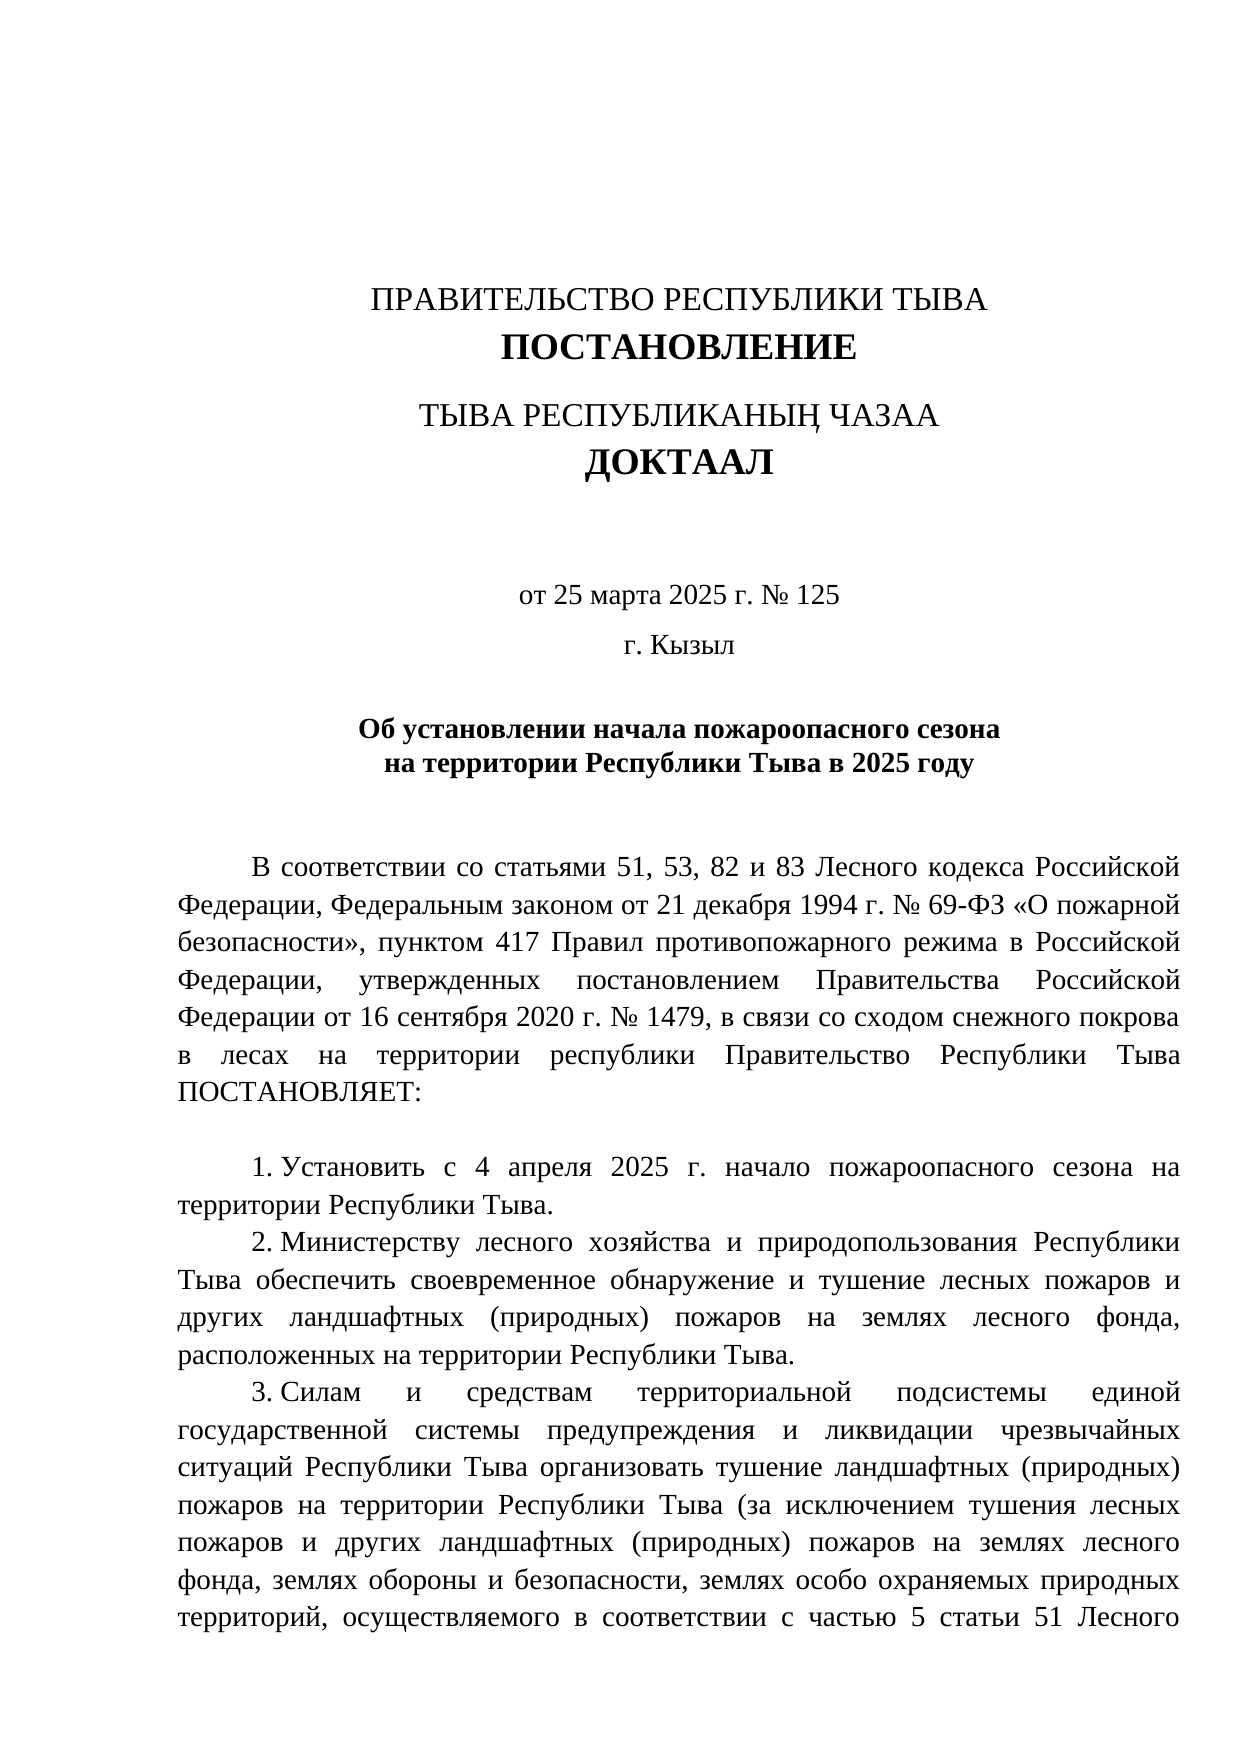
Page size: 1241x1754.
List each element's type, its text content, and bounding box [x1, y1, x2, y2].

text В соответствии со статьями 51, 53, 82 и 83 Лесного кодекса Российской Федерации, Федеральным законом от 21 декабря 1994 г. № 69-ФЗ «О пожарной безопасности», пунктом 417 Правил противопожарного режима в Российской Федерации, утвержденных постановлением Правительства Российской Федерации от 16 сентября 2020 г. № 1479, в связи со сходом снежного покрова в лесах на территории республики Правительство Республики Тыва ПОСТАНОВЛЯЕТ: [177, 846, 1181, 1108]
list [177, 1371, 1181, 1633]
list Министерству лесного хозяйства и природопользования Республики Тыва обеспечить своевременное обнаружение и тушение лесных пожаров и других ландшафтных (природных) пожаров на землях лесного фонда, расположенных на территории Республики Тыва. [177, 1221, 1181, 1371]
text ПРАВИТЕЛЬСТВО РЕСПУБЛИКИ ТЫВА ПОСТАНОВЛЕНИЕ [177, 280, 1181, 368]
text г. Кызыл [177, 627, 1181, 661]
text Об установлении начала пожароопасного сезона [177, 711, 1181, 745]
text от 25 марта 2025 г. № 125 [177, 577, 1181, 611]
text на территории Республики Тыва в 2025 году [177, 745, 1181, 778]
list Установить с 4 апреля 2025 г. начало пожароопасного сезона на территории Республики Тыва. [177, 1146, 1181, 1221]
text ТЫВА РЕСПУБЛИКАНЫӉ ЧАЗАА ДОКТААЛ [177, 395, 1181, 483]
